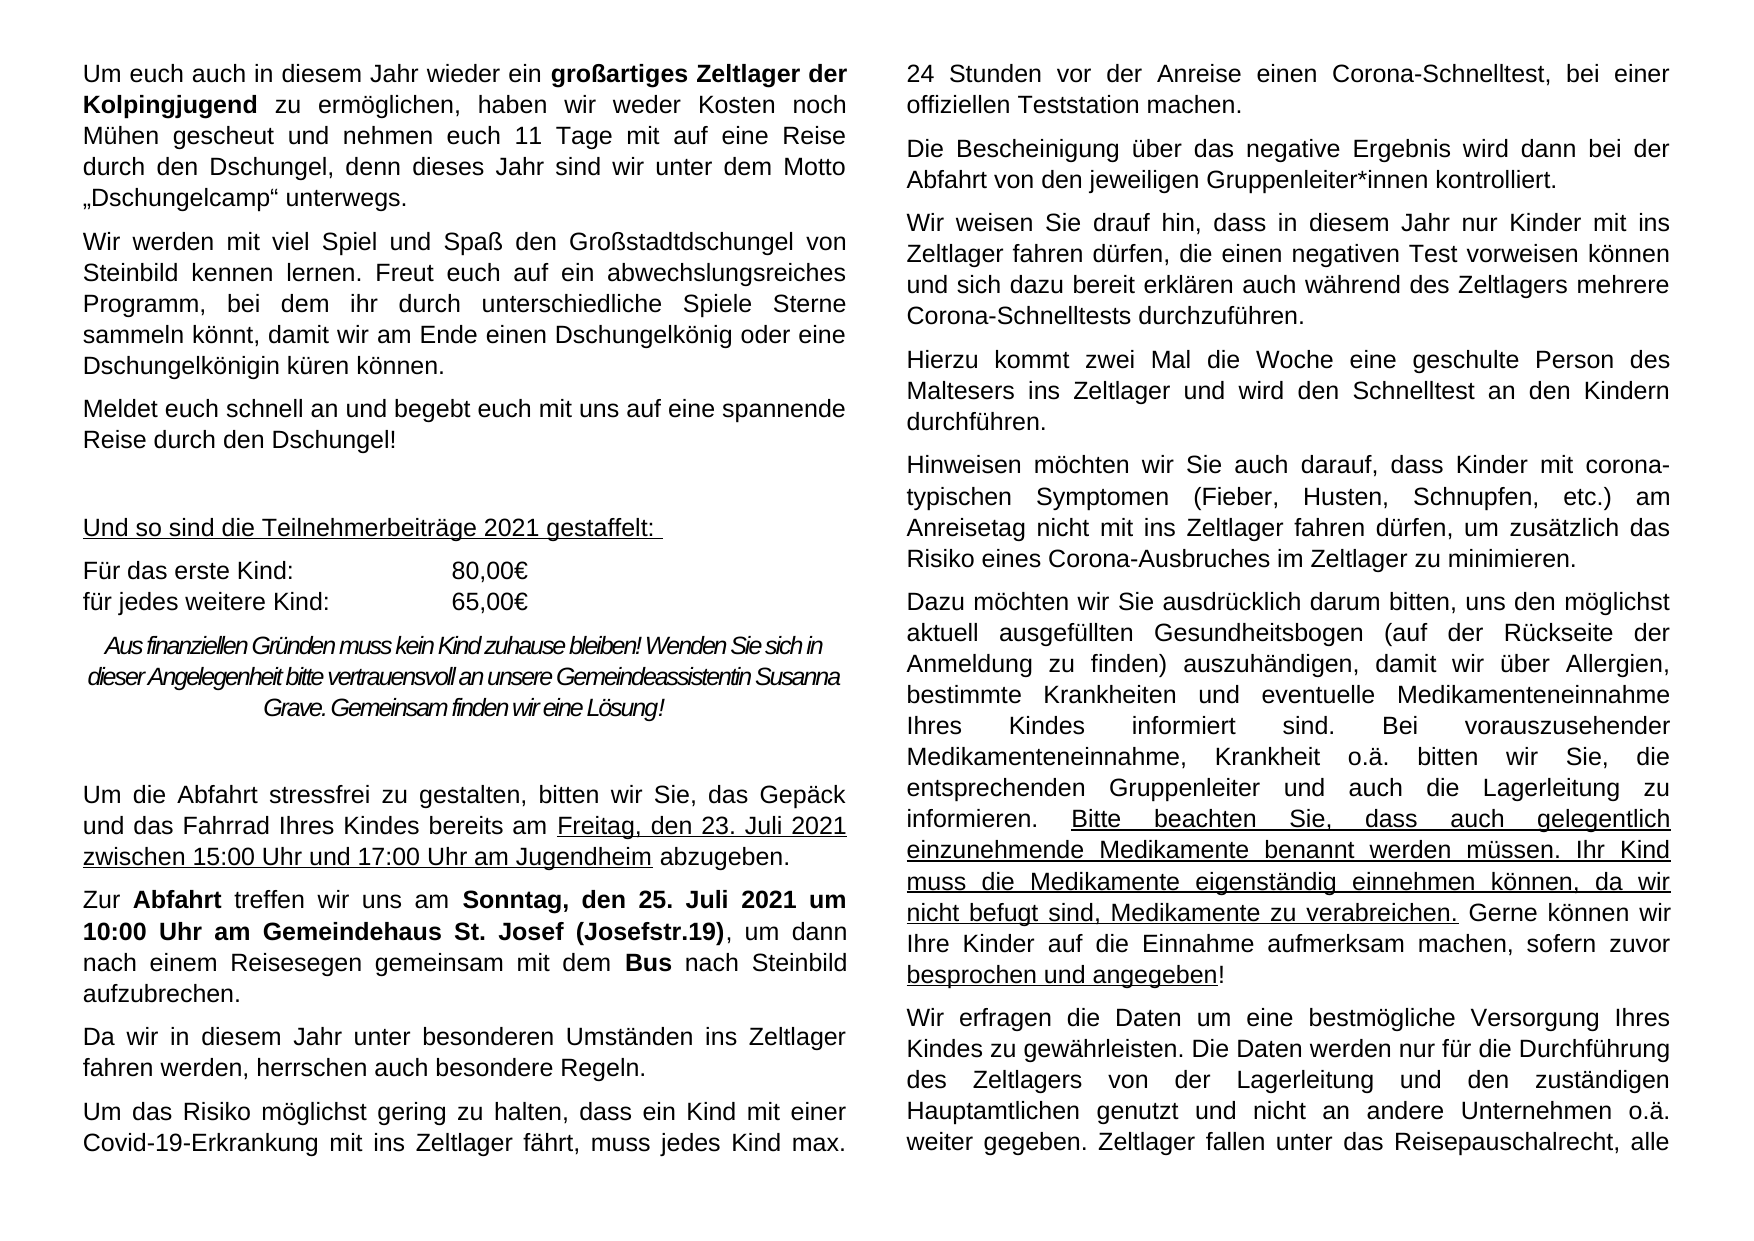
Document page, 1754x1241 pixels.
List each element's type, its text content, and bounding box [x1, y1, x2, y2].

text Dazu möchten wir Sie ausdrücklich darum bitten, uns den möglichst aktuell ausgefüllten Gesundheitsbogen (auf der Rückseite der Anmeldung zu finden) auszuhändigen, damit wir über Allergien, bestimmte Krankheiten und eventuelle Medikamenteneinnahme Ihres Kindes informiert sind. Bei vorauszusehender Medikamenteneinnahme, Krankheit o.ä. bitten wir Sie, die entsprechenden Gruppenleiter und auch die Lagerleitung zu informieren. Bitte beachten Sie, dass auch gelegentlich einzunehmende Medikamente benannt werden müssen. Ihr Kind muss die Medikamente eigenständig einnehmen können, da wir nicht befugt sind, Medikamente zu verabreichen. Gerne können wir Ihre Kinder auf die Einnahme aufmerksam machen, sofern zuvor besprochen und angegeben! [906, 892, 1671, 988]
text Um das Risiko möglichst gering zu halten, dass ein Kind mit einer Covid-19-Erkrankung mit ins Zeltlager fährt, muss jedes Kind max. 24 Stunden vor der Anreise einen Corona-Schnelltest, bei einer offiziellen Teststation machen. [906, 59, 1671, 119]
text Wir weisen Sie drauf hin, dass in diesem Jahr nur Kinder mit ins Zeltlager fahren dürfen, die einen negativen Test vorweisen können und sich dazu bereit erklären auch während des Zeltlagers mehrere Corona-Schnelltests durchzuführen. [906, 208, 1671, 330]
text Um euch auch in diesem Jahr wieder ein großartiges Zeltlager der Kolpingjugend zu ermöglichen, haben wir weder Kosten noch Mühen gescheut und nehmen euch 11 Tage mit auf eine Reise durch den Dschungel, denn dieses Jahr sind wir unter dem Motto „Dschungelcamp“ unterwegs. [83, 59, 847, 212]
text Für das erste Kind: 80,00€ für jedes weitere Kind: 65,00€ [83, 556, 847, 616]
text Die Bescheinigung über das negative Ergebnis wird dann bei der Abfahrt von den jeweiligen Gruppenleiter*innen kontrolliert. [906, 134, 1671, 193]
text Aus finanziellen Gründen muss kein Kind zuhause bleiben! Wenden Sie sich in dieser Angelegenheit bitte vertrauensvoll an unsere Gemeindeassistentin Susanna Grave. Gemeinsam finden wir eine Lösung! [83, 631, 847, 722]
text Hinweisen möchten wir Sie auch darauf, dass Kinder mit corona-typischen Symptomen (Fieber, Husten, Schnupfen, etc.) am Anreisetag nicht mit ins Zeltlager fahren dürfen, um zusätzlich das Risiko eines Corona-Ausbruches im Zeltlager zu minimieren. [906, 451, 1671, 572]
text Und so sind die Teilnehmerbeiträge 2021 gestaffelt: [83, 513, 847, 541]
text Hierzu kommt zwei Mal die Woche eine geschulte Person des Maltesers ins Zeltlager und wird den Schnelltest an den Kindern durchführen. [906, 345, 1671, 436]
text Um das Risiko möglichst gering zu halten, dass ein Kind mit einer Covid-19-Erkrankung mit ins Zeltlager fährt, muss jedes Kind max. 24 Stunden vor der Anreise einen Corona-Schnelltest, bei einer offiziellen Teststation machen. [83, 1097, 847, 1157]
text Wir werden mit viel Spiel und Spaß den Großstadtdschungel von Steinbild kennen lernen. Freut euch auf ein abwechslungsreiches Programm, bei dem ihr durch unterschiedliche Spiele Sterne sammeln könnt, damit wir am Ende einen Dschungelkönig oder eine Dschungelkönigin küren können. [83, 227, 847, 380]
text Meldet euch schnell an und begebt euch mit uns auf eine spannende Reise durch den Dschungel! [83, 394, 847, 454]
text Zur Abfahrt treffen wir uns am Sonntag, den 25. Juli 2021 um 10:00 Uhr am Gemeindehaus St. Josef (Josefstr.19), um dann nach einem Reisesegen gemeinsam mit dem Bus nach Steinbild aufzubrechen. [83, 886, 847, 1007]
text Um die Abfahrt stressfrei zu gestalten, bitten wir Sie, das Gepäck und das Fahrrad Ihres Kindes bereits am Freitag, den 23. Juli 2021 zwischen 15:00 Uhr und 17:00 Uhr am Jugendheim abzugeben. [83, 780, 847, 871]
text Dazu möchten wir Sie ausdrücklich darum bitten, uns den möglichst aktuell ausgefüllten Gesundheitsbogen (auf der Rückseite der Anmeldung zu finden) auszuhändigen, damit wir über Allergien, bestimmte Krankheiten und eventuelle Medikamenteneinnahme Ihres Kindes informiert sind. Bei vorauszusehender Medikamenteneinnahme, Krankheit o.ä. bitten wir Sie, die entsprechenden Gruppenleiter und auch die Lagerleitung zu informieren. Bitte beachten Sie, dass auch gelegentlich einzunehmende Medikamente benannt werden müssen. Ihr Kind muss die Medikamente eigenständig einnehmen können, da wir nicht befugt sind, Medikamente zu verabreichen. Gerne können wir Ihre Kinder auf die Einnahme aufmerksam machen, sofern zuvor besprochen und angegeben! [906, 587, 1671, 860]
text Da wir in diesem Jahr unter besonderen Umständen ins Zeltlager fahren werden, herrschen auch besondere Regeln. [83, 1022, 847, 1082]
